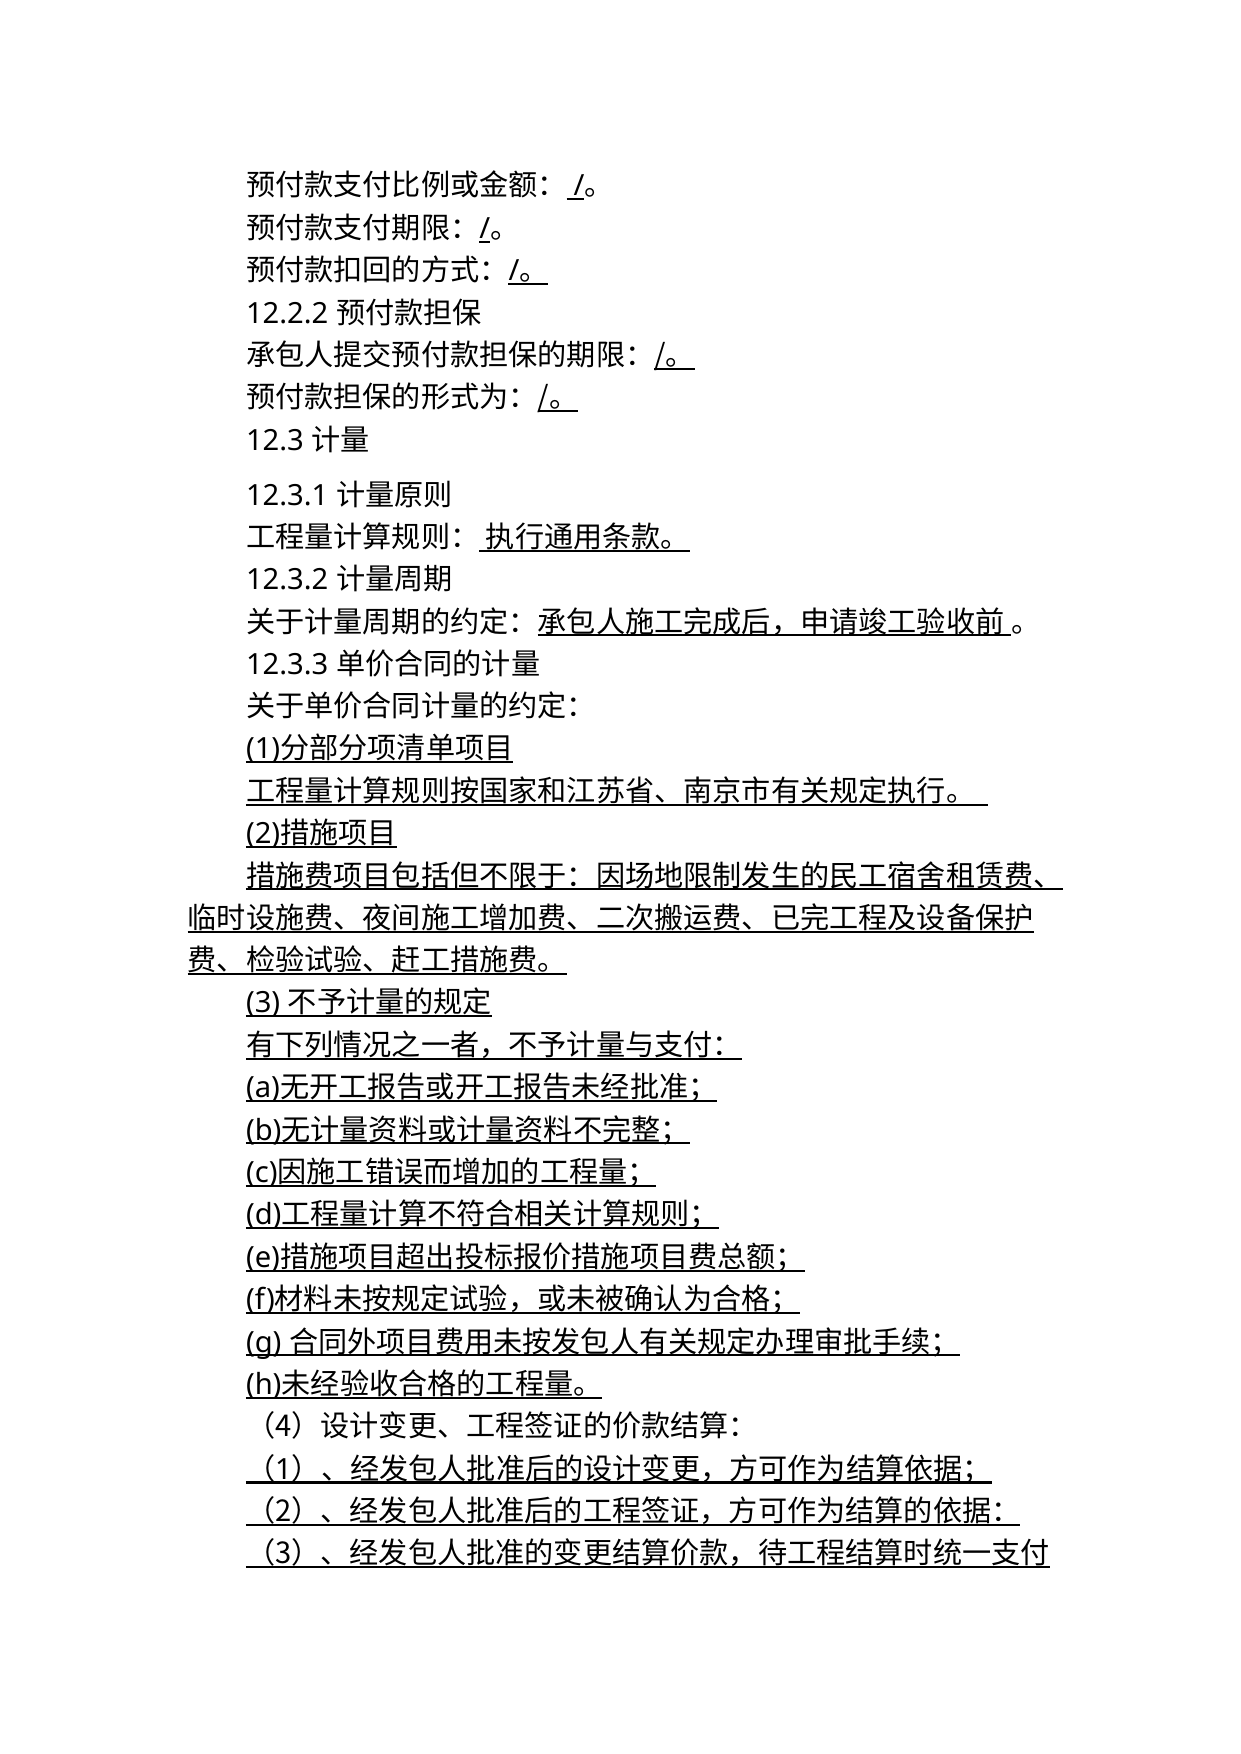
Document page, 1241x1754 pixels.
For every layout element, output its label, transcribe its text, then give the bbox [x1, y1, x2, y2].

text （3）、经发包人批准的变更结算价款，待工程结算时统一支付 [187, 1530, 1053, 1572]
text 关于单价合同计量的约定： [187, 683, 1053, 725]
text (g) 合同外项目费用未按发包人有关规定办理审批手续； [187, 1318, 1053, 1361]
text (f)材料未按规定试验，或未被确认为合格； [187, 1276, 1053, 1318]
text 措施费项目包括但不限于：因场地限制发生的民工宿舍租赁费、临时设施费、夜间施工增加费、二次搬运费、已完工程及设备保护费、检验试验、赶工措施费。 [187, 852, 1053, 979]
text 12.3.1 计量原则 [187, 471, 1053, 513]
text （2）、经发包人批准后的工程签证，方可作为结算的依据： [187, 1488, 1053, 1530]
text (d)工程量计算不符合相关计算规则； [187, 1191, 1053, 1233]
text 预付款担保的形式为：/。 [187, 374, 1053, 416]
text (e)措施项目超出投标报价措施项目费总额； [187, 1233, 1053, 1276]
text （1）、经发包人批准后的设计变更，方可作为结算依据； [187, 1445, 1053, 1488]
text 12.3 计量 [187, 416, 1053, 458]
text 12.3.3 单价合同的计量 [187, 640, 1053, 683]
text (c)因施工错误而增加的工程量； [187, 1148, 1053, 1191]
text (b)无计量资料或计量资料不完整； [187, 1106, 1053, 1148]
text 工程量计算规则： 执行通用条款。 [187, 513, 1053, 556]
text (h)未经验收合格的工程量。 [187, 1361, 1053, 1403]
text (a)无开工报告或开工报告未经批准； [187, 1064, 1053, 1106]
text 预付款扣回的方式：/。 [187, 247, 1053, 289]
text 预付款支付期限：/。 [187, 204, 1053, 247]
text 有下列情况之一者，不予计量与支付： [187, 1021, 1053, 1064]
text 工程量计算规则按国家和江苏省、南京市有关规定执行。 [187, 767, 1053, 810]
text (1)分部分项清单项目 [187, 725, 1053, 767]
text 12.2.2 预付款担保 [187, 289, 1053, 332]
text 承包人提交预付款担保的期限：/。 [187, 332, 1053, 374]
text 关于计量周期的约定：承包人施工完成后，申请竣工验收前 。 [187, 598, 1053, 640]
text (2)措施项目 [187, 810, 1053, 852]
text 12.3.2 计量周期 [187, 556, 1053, 598]
text （4）设计变更、工程签证的价款结算： [187, 1403, 1053, 1445]
text (3) 不予计量的规定 [187, 979, 1053, 1021]
text 预付款支付比例或金额： /。 [187, 162, 1053, 204]
